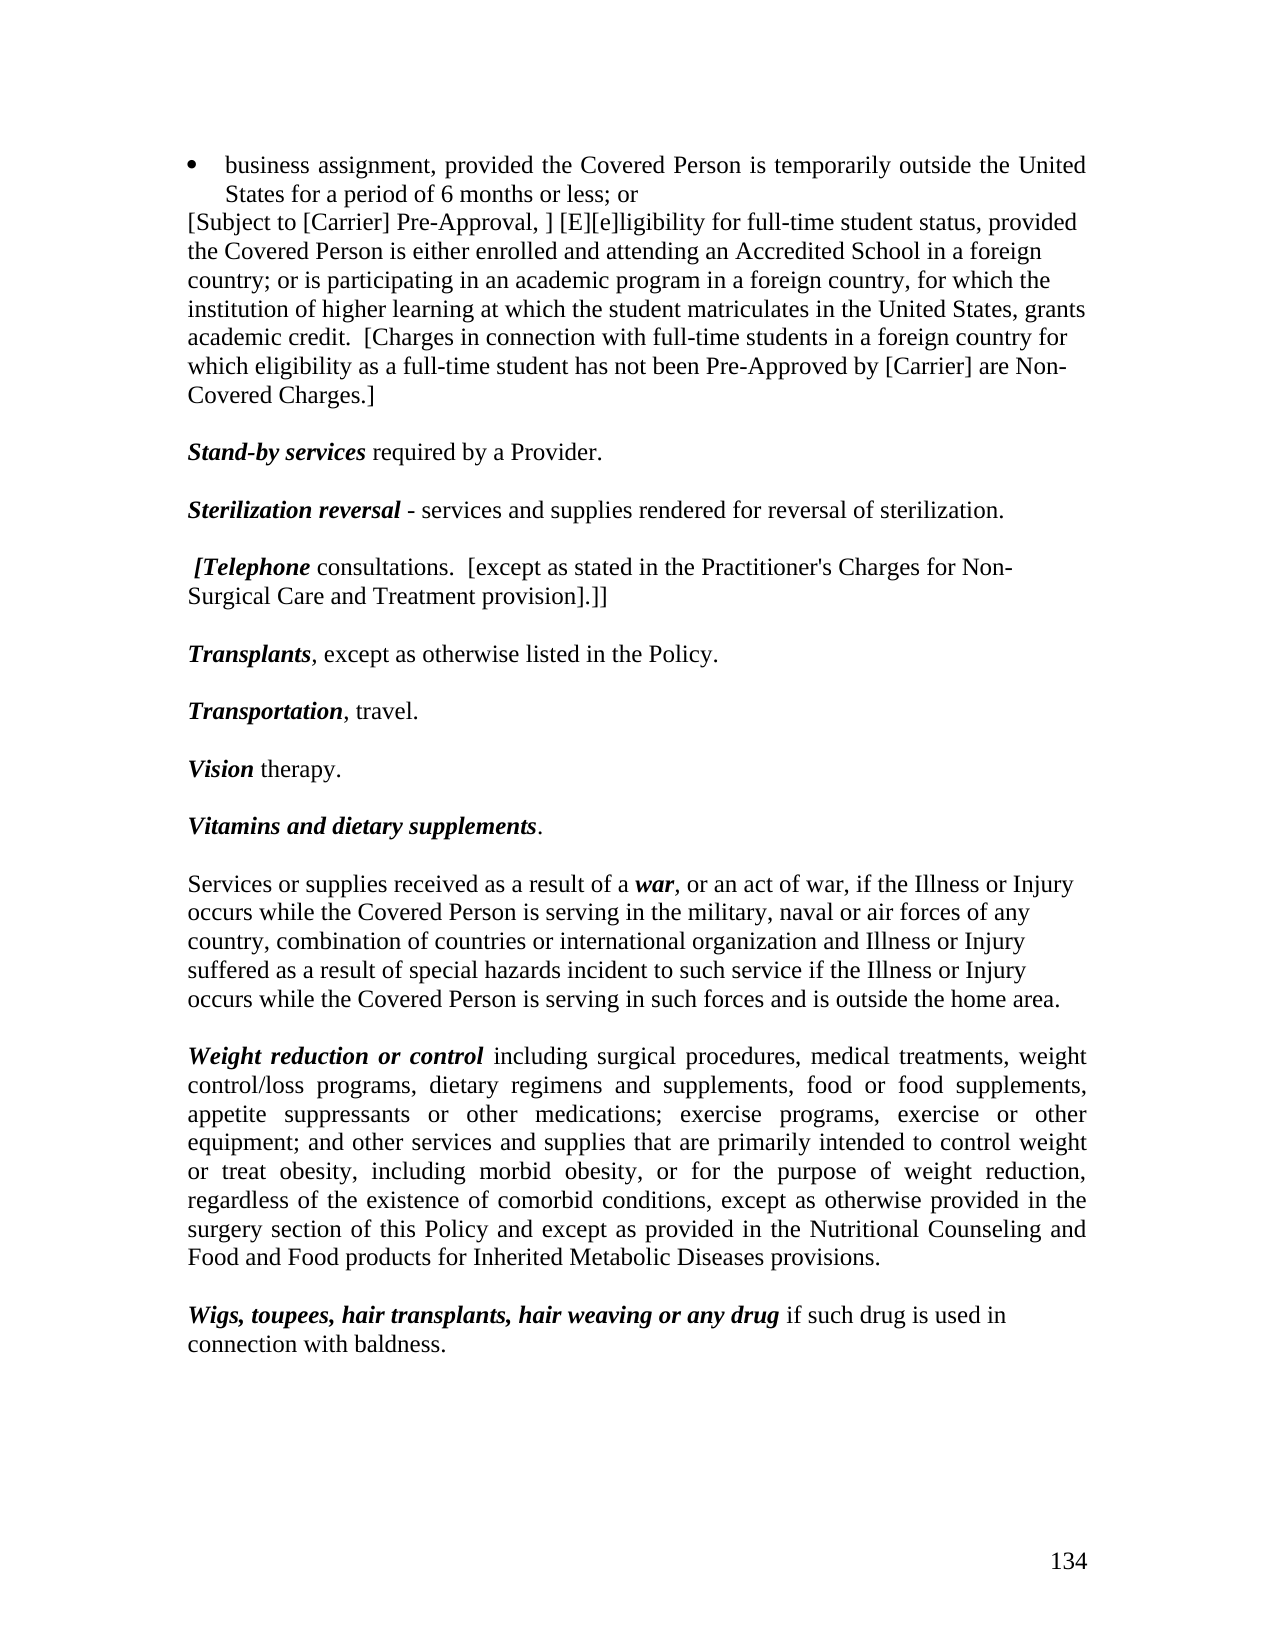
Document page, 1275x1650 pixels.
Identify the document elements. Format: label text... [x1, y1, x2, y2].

text Weight reduction or control including surgical procedures, medical treatments, weight control/loss programs, dietary regimens and supplements, food or food supplements, appetite suppressants or other medications; exercise programs, exercise or other equipment; and other services and supplies that are primarily intended to control weight or treat obesity, including morbid obesity, or for the purpose of weight reduction, regardless of the existence of comorbid conditions, except as otherwise provided in the surgery section of this Policy and except as provided in the Nutritional Counseling and Food and Food products for Inherited Metabolic Diseases provisions. [187, 1041, 1087, 1271]
list business assignment, provided the Covered Person is temporarily outside the United States for a period of 6 months or less; or [187, 150, 1087, 207]
text Vitamins and dietary supplements. [187, 811, 1087, 840]
text Sterilization reversal - services and supplies rendered for reversal of sterilization. [187, 495, 1087, 524]
text Services or supplies received as a result of a war, or an act of war, if the Illness or Injury occurs while the Covered Person is serving in the military, naval or air forces of any country, combination of countries or international organization and Illness or Injury suffered as a result of special hazards incident to such service if the Illness or Injury occurs while the Covered Person is serving in such forces and is outside the home area. [187, 869, 1087, 1012]
text [Telephone consultations. [except as stated in the Practitioner's Charges for Non-Surgical Care and Treatment provision].]] [187, 552, 1087, 610]
text Wigs, toupees, hair transplants, hair weaving or any drug if such drug is used in connection with baldness. [187, 1300, 1087, 1357]
text Transportation, travel. [187, 696, 1087, 725]
text [Subject to [Carrier] Pre-Approval, ] [E][e]ligibility for full-time student status, provided the Covered Person is either enrolled and attending an Accredited School in a foreign country; or is participating in an academic program in a foreign country, for which the institution of higher learning at which the student matriculates in the United States, grants academic credit. [Charges in connection with full-time students in a foreign country for which eligibility as a full-time student has not been Pre-Approved by [Carrier] are Non-Covered Charges.] [187, 207, 1087, 409]
text Vision therapy. [187, 754, 1087, 782]
text Transplants, except as otherwise listed in the Policy. [187, 639, 1087, 667]
text Stand-by services required by a Provider. [187, 437, 1087, 466]
